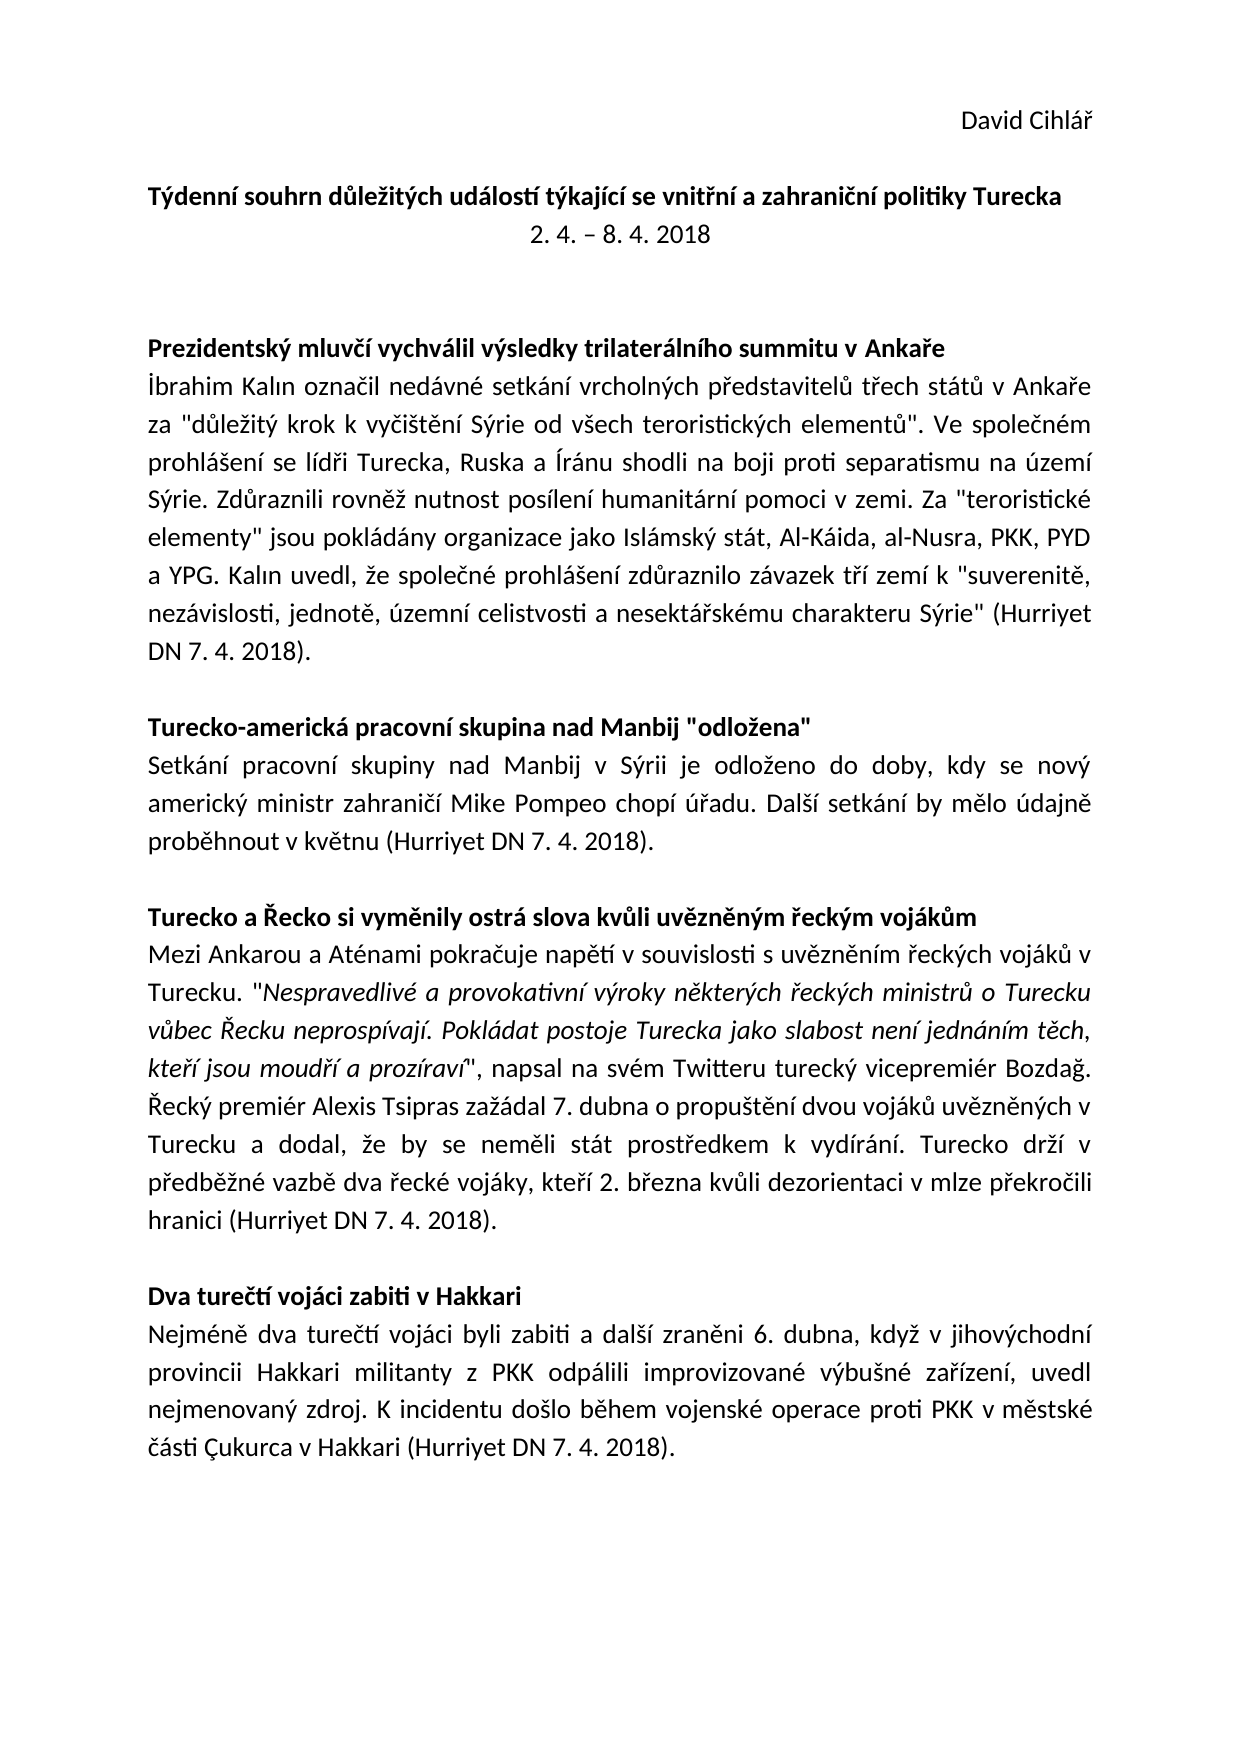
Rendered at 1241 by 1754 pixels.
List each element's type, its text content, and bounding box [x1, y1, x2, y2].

text David Cihlář [148, 103, 1093, 136]
text Turecko-americká pracovní skupina nad Manbij "odložena" [148, 710, 1093, 743]
text Nejméně dva turečtí vojáci byli zabiti a další zraněni 6. dubna, když v jihovýchodní provincii Hakkari militanty z PKK odpálili improvizované výbušné zařízení, uvedl nejmenovaný zdroj. K incidentu došlo během vojenské operace proti PKK v městské části Çukurca v Hakkari (Hurriyet DN 7. 4. 2018). [148, 1317, 1093, 1463]
text Týdenní souhrn důležitých událostí týkající se vnitřní a zahraniční politiky Turecka [148, 179, 1093, 212]
text Mezi Ankarou a Aténami pokračuje napětí v souvislosti s uvězněním řeckých vojáků v Turecku. "Nespravedlivé a provokativní výroky některých řeckých ministrů o Turecku vůbec Řecku neprospívají. Pokládat postoje Turecka jako slabost není jednáním těch, kteří jsou moudří a prozíraví", napsal na svém Twitteru turecký vicepremiér Bozdağ. Řecký premiér Alexis Tsipras zažádal 7. dubna o propuštění dvou vojáků uvězněných v Turecku a dodal, že by se neměli stát prostředkem k vydírání. Turecko drží v předběžné vazbě dva řecké vojáky, kteří 2. března kvůli dezorientaci v mlze překročili hranici (Hurriyet DN 7. 4. 2018). [148, 938, 1093, 1236]
text Setkání pracovní skupiny nad Manbij v Sýrii je odloženo do doby, kdy se nový americký ministr zahraničí Mike Pompeo chopí úřadu. Další setkání by mělo údajně proběhnout v květnu (Hurriyet DN 7. 4. 2018). [148, 748, 1093, 857]
text Prezidentský mluvčí vychválil výsledky trilaterálního summitu v Ankaře [148, 331, 1093, 364]
text Dva turečtí vojáci zabiti v Hakkari [148, 1279, 1093, 1312]
text 2. 4. – 8. 4. 2018 [148, 217, 1093, 250]
text İbrahim Kalın označil nedávné setkání vrcholných představitelů třech států v Ankaře za "důležitý krok k vyčištění Sýrie od všech teroristických elementů". Ve společném prohlášení se lídři Turecka, Ruska a Íránu shodli na boji proti separatismu na území Sýrie. Zdůraznili rovněž nutnost posílení humanitární pomoci v zemi. Za "teroristické elementy" jsou pokládány organizace jako Islámský stát, Al-Káida, al-Nusra, PKK, PYD a YPG. Kalın uvedl, že společné prohlášení zdůraznilo závazek tří zemí k "suverenitě, nezávislosti, jednotě, územní celistvosti a nesektářskému charakteru Sýrie" (Hurriyet DN 7. 4. 2018). [148, 369, 1093, 667]
text Turecko a Řecko si vyměnily ostrá slova kvůli uvězněným řeckým vojákům [148, 900, 1093, 933]
